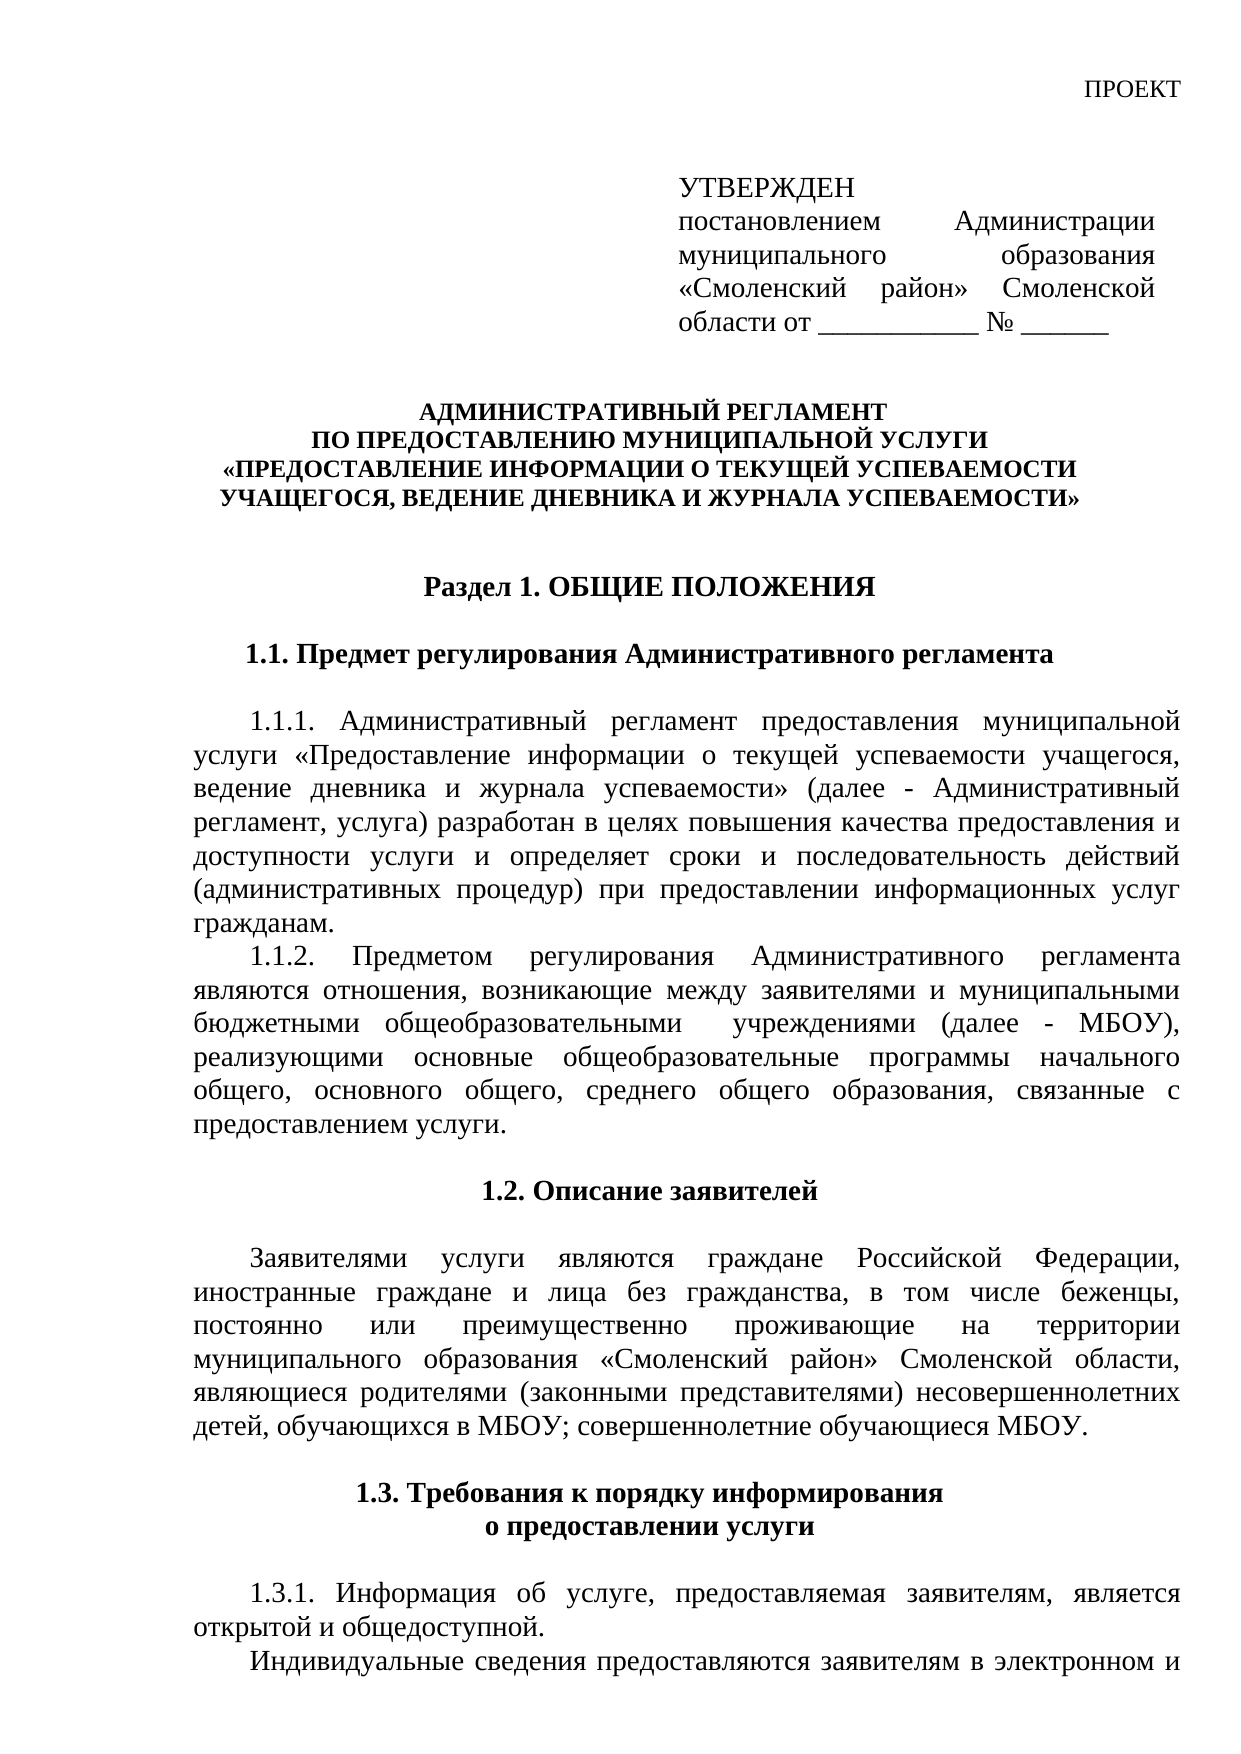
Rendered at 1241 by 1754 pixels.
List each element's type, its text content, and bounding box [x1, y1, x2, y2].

table_header УТВЕРЖДЕН постановлением Администрации муниципального образования «Смоленский район» Смоленской области от ___________ № ______ [667, 170, 1167, 337]
text 1.1.1. Административный регламент предоставления муниципальной услуги «Предоставление информации о текущей успеваемости учащегося, ведение дневника и журнала успеваемости» (далее - Административный регламент, услуга) разработан в целях повышения качества предоставления и доступности услуги и определяет сроки и последовательность действий (административных процедур) при предоставлении информационных услуг гражданам. [193, 703, 1181, 938]
text 1.2. Описание заявителей [118, 1173, 1181, 1207]
text 1.1.2. Предметом регулирования Административного регламента являются отношения, возникающие между заявителями и муниципальными бюджетными общеобразовательными учреждениями (далее - МБОУ), реализующими основные общеобразовательные программы начального общего, основного общего, среднего общего образования, связанные с предоставлением услуги. [193, 938, 1181, 1139]
text «ПРЕДОСТАВЛЕНИЕ ИНФОРМАЦИИ О ТЕКУЩЕЙ УСПЕВАЕМОСТИ [118, 454, 1181, 483]
text 1.3.1. Информация об услуге, предоставляемая заявителям, является открытой и общедоступной. [193, 1576, 1181, 1643]
text Заявителями услуги являются граждане Российской Федерации, иностранные граждане и лица без гражданства, в том числе беженцы, постоянно или преимущественно проживающие на территории муниципального образования «Смоленский район» Смоленской области, являющиеся родителями (законными представителями) несовершеннолетних детей, обучающихся в МБОУ; совершеннолетние обучающиеся МБОУ. [193, 1240, 1181, 1441]
text АДМИНИСТРАТИВНЫЙ РЕГЛАМЕНТ [118, 397, 1181, 426]
text о предоставлении услуги [118, 1508, 1181, 1542]
text УЧАЩЕГОСЯ, ВЕДЕНИЕ ДНЕВНИКА И ЖУРНАЛА УСПЕВАЕМОСТИ» [118, 483, 1181, 512]
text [193, 1643, 1181, 1676]
text Раздел 1. ОБЩИЕ ПОЛОЖЕНИЯ [118, 569, 1181, 603]
text 1.1. Предмет регулирования Административного регламента [118, 636, 1181, 670]
text 1.3. Требования к порядку информирования [118, 1475, 1181, 1508]
text ПО ПРЕДОСТАВЛЕНИЮ МУНИЦИПАЛЬНОЙ УСЛУГИ [118, 426, 1181, 454]
